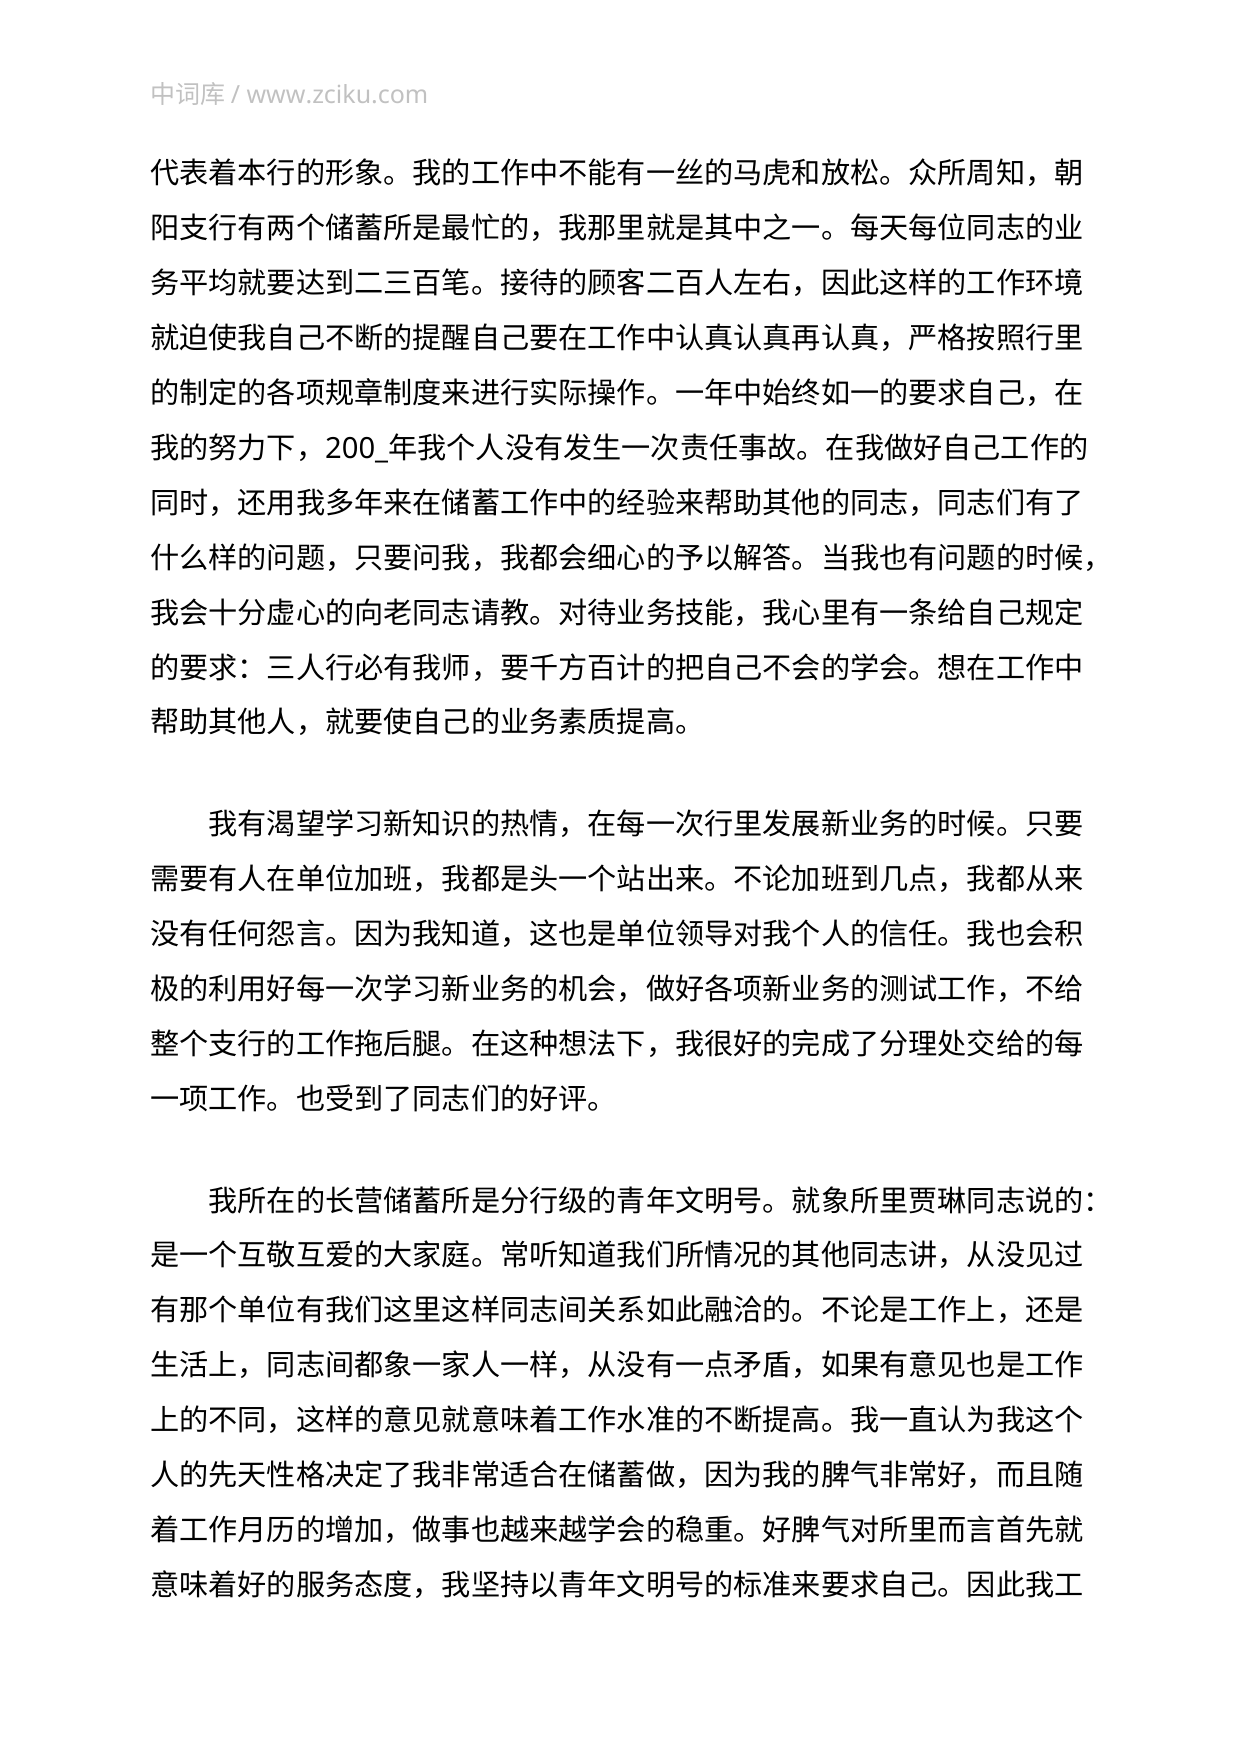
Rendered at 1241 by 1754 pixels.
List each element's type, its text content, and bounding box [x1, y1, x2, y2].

text 我有渴望学习新知识的热情，在每一次行里发展新业务的时候。只要需要有人在单位加班，我都是头一个站出来。不论加班到几点，我都从来没有任何怨言。因为我知道，这也是单位领导对我个人的信任。我也会积极的利用好每一次学习新业务的机会，做好各项新业务的测试工作，不给整个支行的工作拖后腿。在这种想法下，我很好的完成了分理处交给的每一项工作。也受到了同志们的好评。 [150, 801, 1090, 1118]
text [150, 150, 1090, 741]
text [150, 1177, 1090, 1604]
